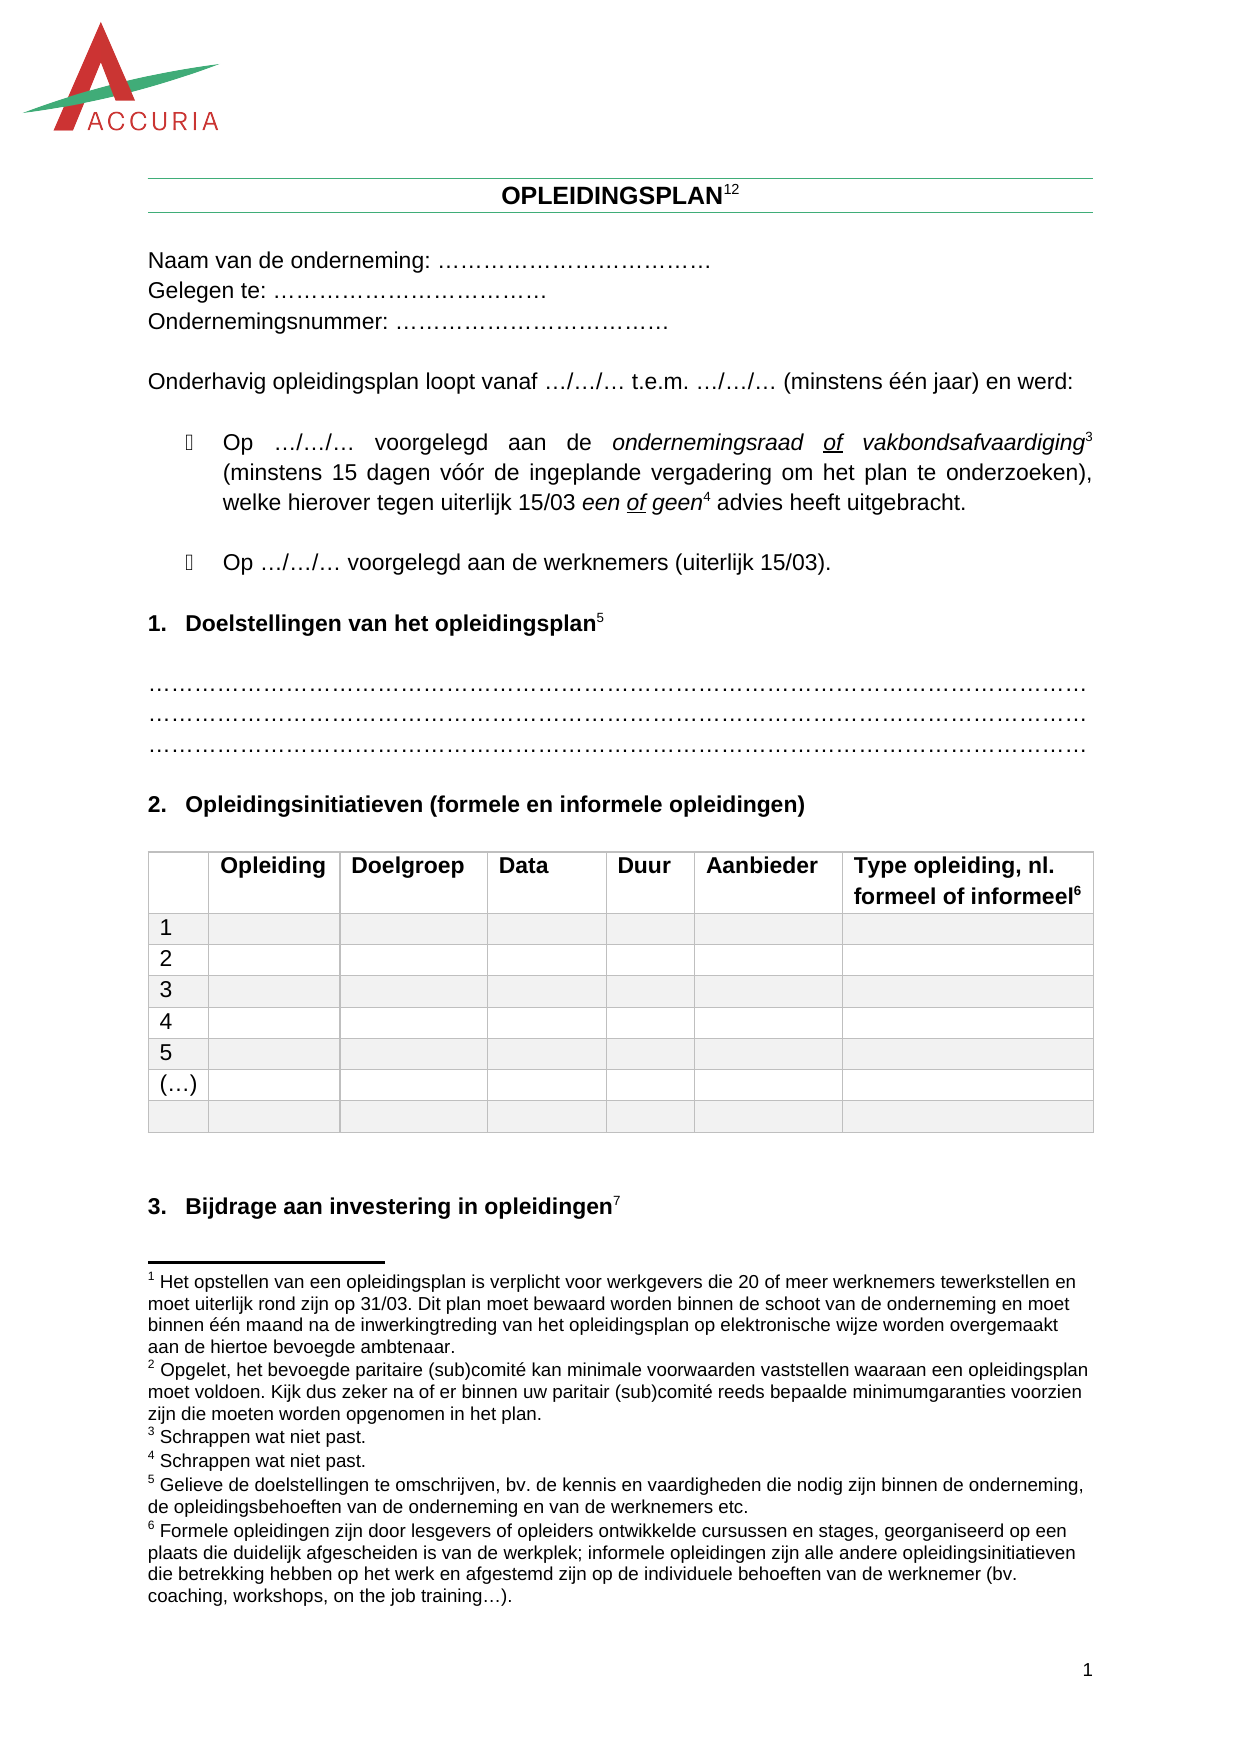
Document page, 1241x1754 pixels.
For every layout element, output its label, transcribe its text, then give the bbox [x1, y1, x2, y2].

table_cell 2 [149, 945, 208, 975]
text Ondernemingsnummer: ……………………………… [148, 308, 1096, 334]
text Naam van de onderneming: ……………………………… [148, 247, 1096, 274]
table_header Data [488, 853, 606, 913]
table_cell [341, 1039, 487, 1069]
table_cell [843, 1039, 1093, 1069]
table_cell [607, 1070, 694, 1100]
table_header Opleiding [209, 853, 339, 913]
table_cell [209, 1039, 339, 1069]
table_cell [607, 976, 694, 1007]
list Op …/…/… voorgelegd aan de ondernemingsraad of vakbondsafvaardiging (minstens 15 dagen vóór de ingeplande vergadering om het plan te onderzoeken), welke hierover tegen uiterlijk 15/03 een of geen advies heeft uitgebracht. [185, 428, 1093, 515]
table_header Aanbieder [695, 853, 842, 913]
table_cell [695, 1070, 842, 1100]
table_cell [209, 976, 339, 1007]
list Opleidingsinitiatieven (formele en informele opleidingen) [148, 791, 1093, 817]
table_cell [607, 1039, 694, 1069]
table_cell [695, 914, 842, 944]
list Doelstellingen van het opleidingsplan [148, 610, 1093, 636]
table_cell [341, 1008, 487, 1038]
table_cell 5 [149, 1039, 208, 1069]
table_cell 1 [149, 914, 208, 944]
table_cell [843, 914, 1093, 944]
text ……………………………………………………………………………………………………………………………………………………………………………………………………………………………………………………………………………………………………………………………………… [148, 670, 1093, 757]
table_cell [695, 945, 842, 975]
table_cell [843, 1008, 1093, 1038]
table_cell 3 [149, 976, 208, 1007]
table_cell [695, 976, 842, 1007]
table_cell [607, 945, 694, 975]
table_header Doelgroep [341, 853, 487, 913]
table_cell [209, 945, 339, 975]
table_cell [341, 1101, 487, 1132]
table_cell [341, 914, 487, 944]
table_cell [607, 1101, 694, 1132]
table_cell [607, 1008, 694, 1038]
text Gelegen te: ……………………………… [148, 277, 1096, 304]
table_cell [607, 914, 694, 944]
table_cell [843, 976, 1093, 1007]
table_cell (…) [149, 1070, 208, 1100]
table_cell [209, 1070, 339, 1100]
text Onderhavig opleidingsplan loopt vanaf …/…/… t.e.m. …/…/… (minstens één jaar) en werd: [148, 368, 1093, 394]
table_cell [695, 1039, 842, 1069]
table_cell [488, 1039, 606, 1069]
table_cell [488, 945, 606, 975]
list Op …/…/… voorgelegd aan de werknemers (uiterlijk 15/03). [185, 549, 1093, 576]
table_cell [843, 1101, 1093, 1132]
table_cell [488, 914, 606, 944]
table_cell [341, 945, 487, 975]
table_cell [341, 976, 487, 1007]
table_cell [209, 914, 339, 944]
table_header [149, 853, 208, 913]
table_cell [488, 1008, 606, 1038]
table_cell [149, 1101, 208, 1132]
table_cell [488, 976, 606, 1007]
list Bijdrage aan investering in opleidingen [148, 1193, 1093, 1219]
table_cell [843, 945, 1093, 975]
table_cell [341, 1070, 487, 1100]
table_cell [695, 1008, 842, 1038]
table_header Duur [607, 853, 694, 913]
text OPLEIDINGSPLAN [148, 179, 1093, 212]
table_cell [209, 1008, 339, 1038]
table_cell 4 [149, 1008, 208, 1038]
table_cell [488, 1070, 606, 1100]
table_header Type opleiding, nl. formeel of informeel [843, 853, 1093, 913]
picture [16, 15, 229, 138]
table_cell [209, 1101, 339, 1132]
table_cell [488, 1101, 606, 1132]
table_cell [695, 1101, 842, 1132]
table_cell [843, 1070, 1093, 1100]
